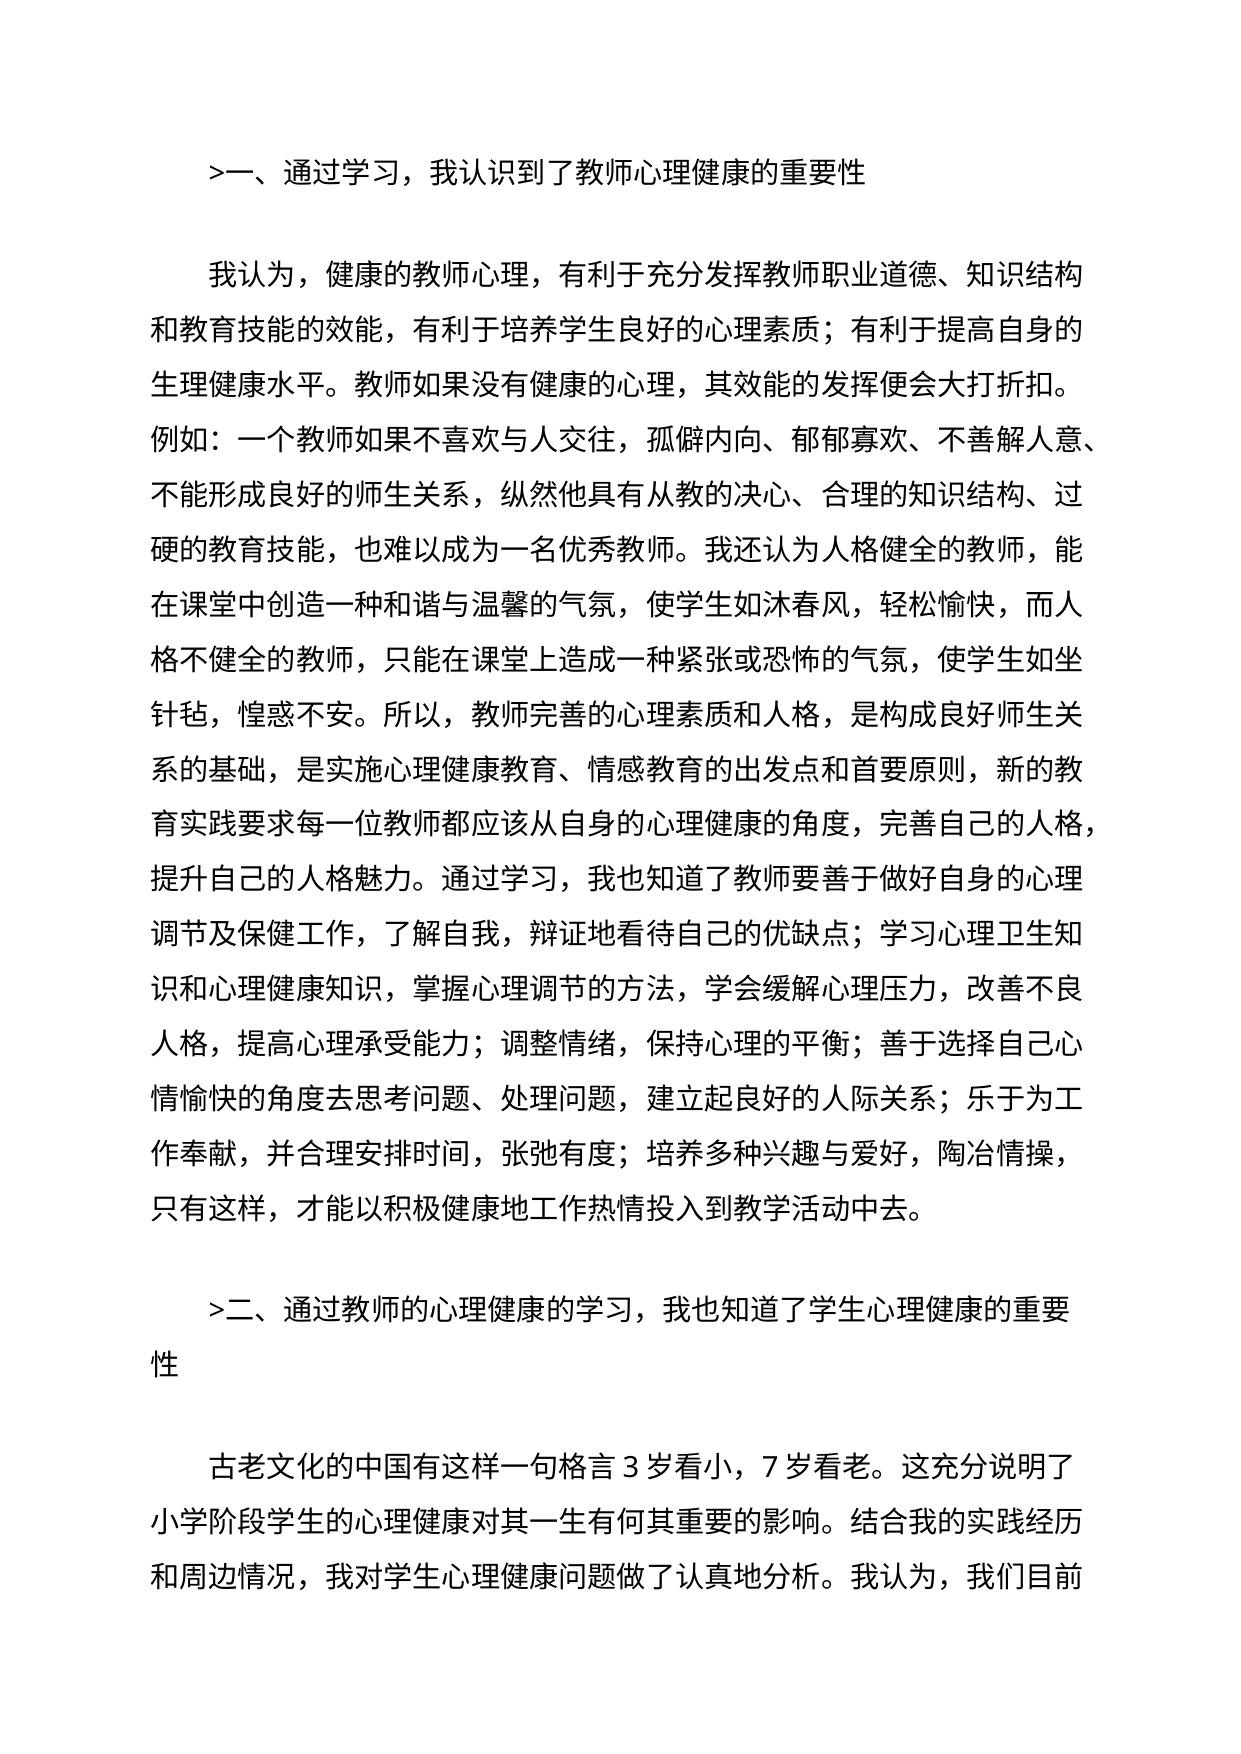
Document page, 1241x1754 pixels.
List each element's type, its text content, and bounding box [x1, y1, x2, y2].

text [150, 1444, 1090, 1596]
text 我认为，健康的教师心理，有利于充分发挥教师职业道德、知识结构和教育技能的效能，有利于培养学生良好的心理素质；有利于提高自身的生理健康水平。教师如果没有健康的心理，其效能的发挥便会大打折扣。例如：一个教师如果不喜欢与人交往，孤僻内向、郁郁寡欢、不善解人意、不能形成良好的师生关系，纵然他具有从教的决心、合理的知识结构、过硬的教育技能，也难以成为一名优秀教师。我还认为人格健全的教师，能在课堂中创造一种和谐与温馨的气氛，使学生如沐春风，轻松愉快，而人格不健全的教师，只能在课堂上造成一种紧张或恐怖的气氛，使学生如坐针毡，惶惑不安。所以，教师完善的心理素质和人格，是构成良好师生关系的基础，是实施心理健康教育、情感教育的出发点和首要原则，新的教育实践要求每一位教师都应该从自身的心理健康的角度，完善自己的人格，提升自己的人格魅力。通过学习，我也知道了教师要善于做好自身的心理调节及保健工作，了解自我，辩证地看待自己的优缺点；学习心理卫生知识和心理健康知识，掌握心理调节的方法，学会缓解心理压力，改善不良人格，提高心理承受能力；调整情绪，保持心理的平衡；善于选择自己心情愉快的角度去思考问题、处理问题，建立起良好的人际关系；乐于为工作奉献，并合理安排时间，张弛有度；培养多种兴趣与爱好，陶冶情操，只有这样，才能以积极健康地工作热情投入到教学活动中去。 [150, 252, 1090, 1227]
text >一、通过学习，我认识到了教师心理健康的重要性 [150, 150, 1090, 192]
text >二、通过教师的心理健康的学习，我也知道了学生心理健康的重要性 [150, 1287, 1090, 1384]
